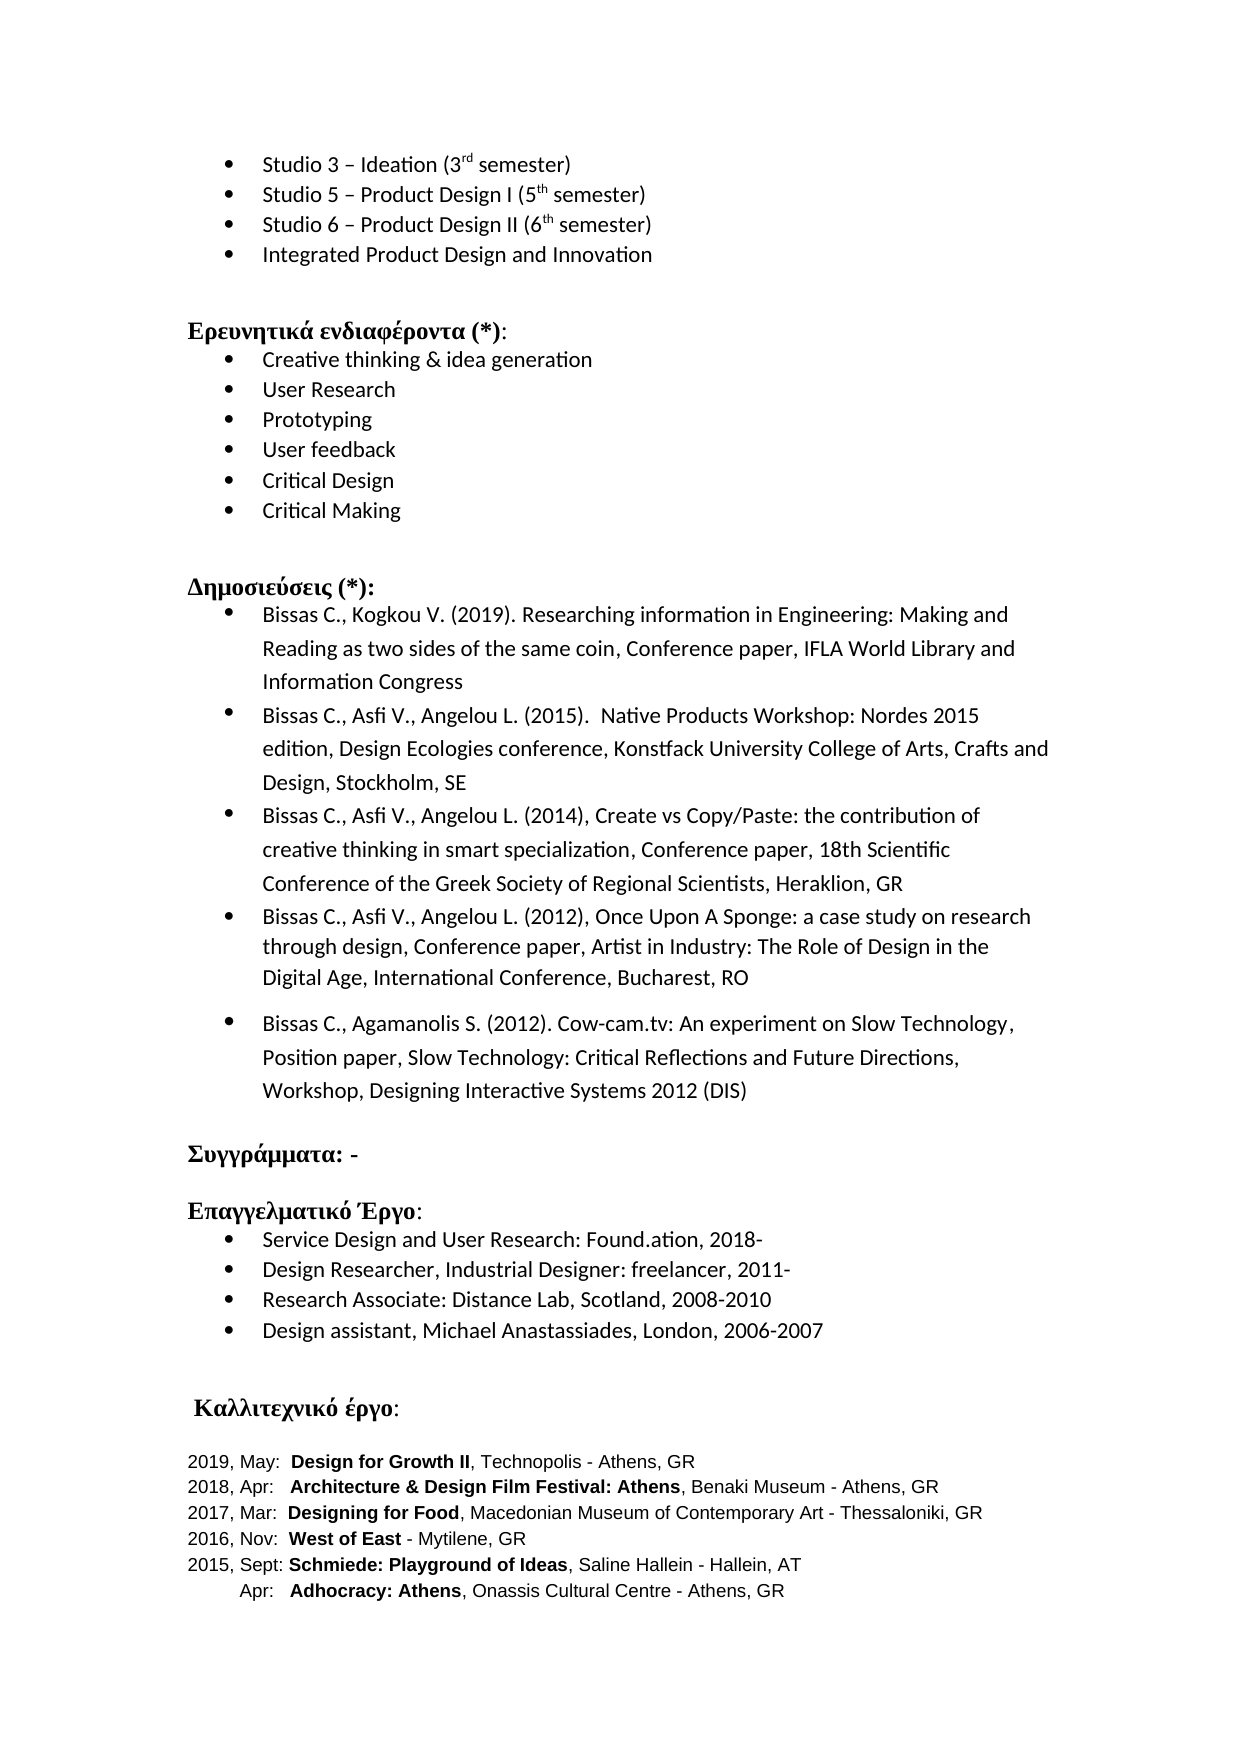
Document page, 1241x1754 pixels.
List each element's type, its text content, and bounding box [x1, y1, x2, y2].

list User Research [225, 375, 1053, 403]
list Creative thinking & idea generation [225, 345, 1053, 373]
list Studio 5 – Product Design I (5th semester) [225, 180, 1053, 208]
list Bissas C., Asfi V., Angelou L. (2015). Native Products Workshop: Nordes 2015 edition, Design Ecologies conference, Konstfack University College of Arts, Crafts and Design, Stockholm, SE [225, 701, 1053, 796]
list Critical Design [225, 466, 1053, 494]
list Design Researcher, Industrial Designer: freelancer, 2011- [225, 1255, 1053, 1283]
text 2019, May: Design for Growth II, Technopolis - Athens, GR [187, 1450, 1053, 1472]
text Δημοσιεύσεις (*): [187, 572, 1053, 600]
list Studio 6 – Product Design II (6th semester) [225, 210, 1053, 238]
text 2015, Sept: Schmiede: Playground of Ideas, Saline Hallein - Hallein, AT [187, 1554, 1053, 1575]
text Επαγγελματικό Έργο: [187, 1196, 1053, 1225]
list Bissas C., Asfi V., Angelou L. (2014), Create vs Copy/Paste: the contribution of creative thinking in smart specialization, Conference paper, 18th Scientific Conference of the Greek Society of Regional Scientists, Heraklion, GR [225, 802, 1053, 897]
list User feedback [225, 436, 1053, 464]
text 2018, Apr: Architecture & Design Film Festival: Athens, Benaki Museum - Athens, GR [187, 1476, 1053, 1498]
list Design assistant, Michael Anastassiades, London, 2006-2007 [225, 1316, 1053, 1344]
text 2016, Nov: West of East - Mytilene, GR [187, 1528, 1053, 1549]
list Bissas C., Asfi V., Angelou L. (2012), Once Upon A Sponge: a case study on research through design, Conference paper, Artist in Industry: The Role of Design in the Digital Age, International Conference, Bucharest, RO [225, 902, 1053, 991]
list Research Associate: Distance Lab, Scotland, 2008-2010 [225, 1286, 1053, 1314]
list Studio 3 – Ideation (3rd semester) [225, 150, 1053, 178]
list Service Design and User Research: Found.ation, 2018- [225, 1225, 1053, 1253]
text Καλλιτεχνικό έργο: [187, 1393, 1053, 1422]
text 2017, Mar: Designing for Food, Macedonian Museum of Contemporary Art - Thessaloniki, GR [187, 1502, 1053, 1524]
list Bissas C., Kogkou V. (2019). Researching information in Engineering: Making and Reading as two sides of the same coin, Conference paper, IFLA World Library and Information Congress [225, 600, 1053, 696]
text Συγγράμματα: - [187, 1139, 1053, 1168]
text Ερευνητικά ενδιαφέροντα (*): [187, 316, 1053, 345]
list Integrated Product Design and Innovation [225, 241, 1053, 269]
list Prototyping [225, 405, 1053, 433]
list Critical Making [225, 496, 1053, 524]
text Apr: Adhocracy: Athens, Onassis Cultural Centre - Athens, GR [187, 1579, 1053, 1601]
list Bissas C., Agamanolis S. (2012). Cow-cam.tv: An experiment on Slow Technology, Position paper, Slow Technology: Critical Reflections and Future Directions, Workshop, Designing Interactive Systems 2012 (DIS) [225, 1009, 1053, 1105]
